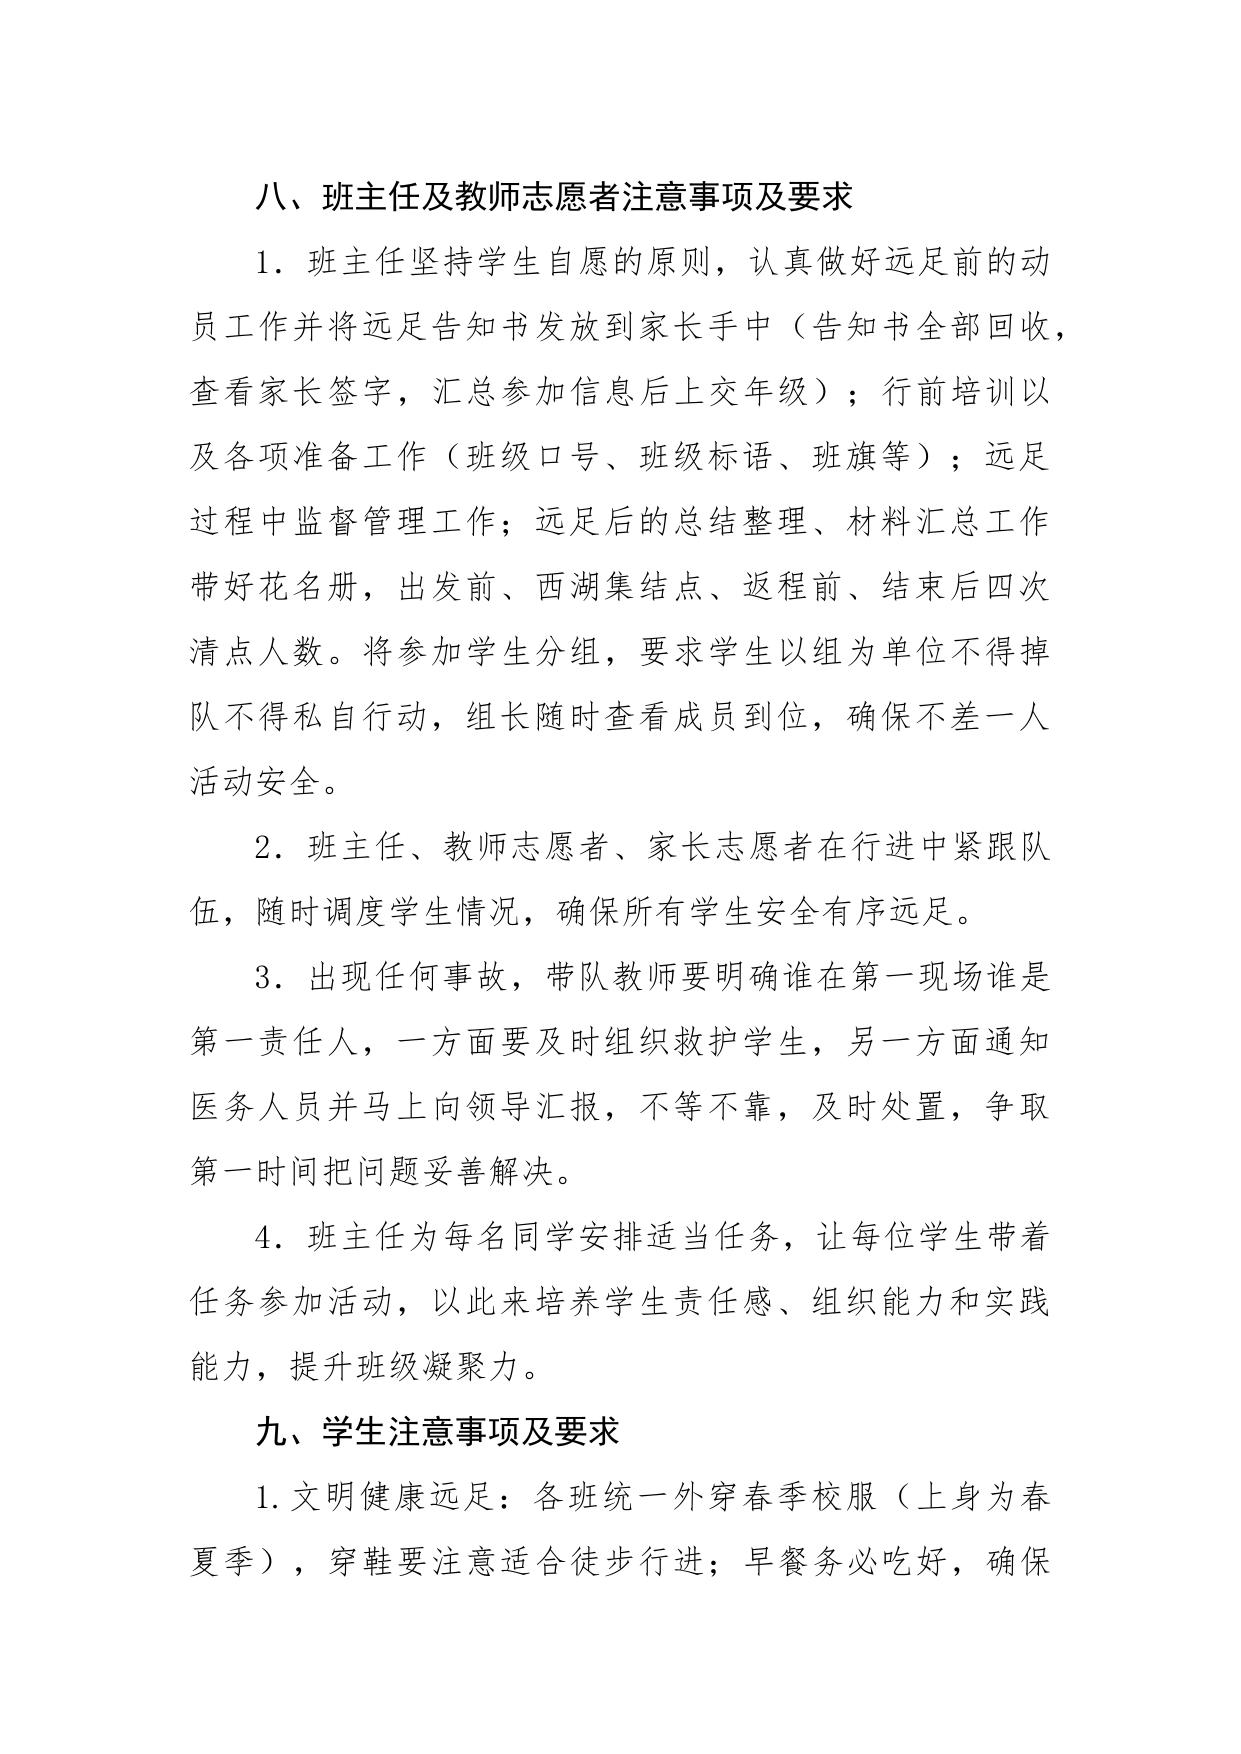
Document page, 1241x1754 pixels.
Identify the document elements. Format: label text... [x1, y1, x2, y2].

text 八、班主任及教师志愿者注意事项及要求 [187, 162, 1053, 227]
text 1．班主任坚持学生自愿的原则，认真做好远足前的动员工作并将远足告知书发放到家长手中（告知书全部回收，查看家长签字，汇总参加信息后上交年级）；行前培训以及各项准备工作（班级口号、班级标语、班旗等）；远足过程中监督管理工作；远足后的总结整理、材料汇总工作。带好花名册，出发前、西湖集结点、返程前、结束后四次清点人数。将参加学生分组，要求学生以组为单位不得掉队不得私自行动，组长随时查看成员到位，确保不差一人活动安全。 [187, 227, 1053, 812]
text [187, 1462, 1053, 1592]
text 4．班主任为每名同学安排适当任务，让每位学生带着任务参加活动，以此来培养学生责任感、组织能力和实践能力，提升班级凝聚力。 [187, 1202, 1053, 1397]
text 九、学生注意事项及要求 [187, 1397, 1053, 1462]
text 3．出现任何事故，带队教师要明确谁在第一现场谁是第一责任人，一方面要及时组织救护学生，另一方面通知医务人员并马上向领导汇报，不等不靠，及时处置，争取第一时间把问题妥善解决。 [187, 942, 1053, 1202]
text 2．班主任、教师志愿者、家长志愿者在行进中紧跟队伍，随时调度学生情况，确保所有学生安全有序远足。 [187, 812, 1053, 942]
